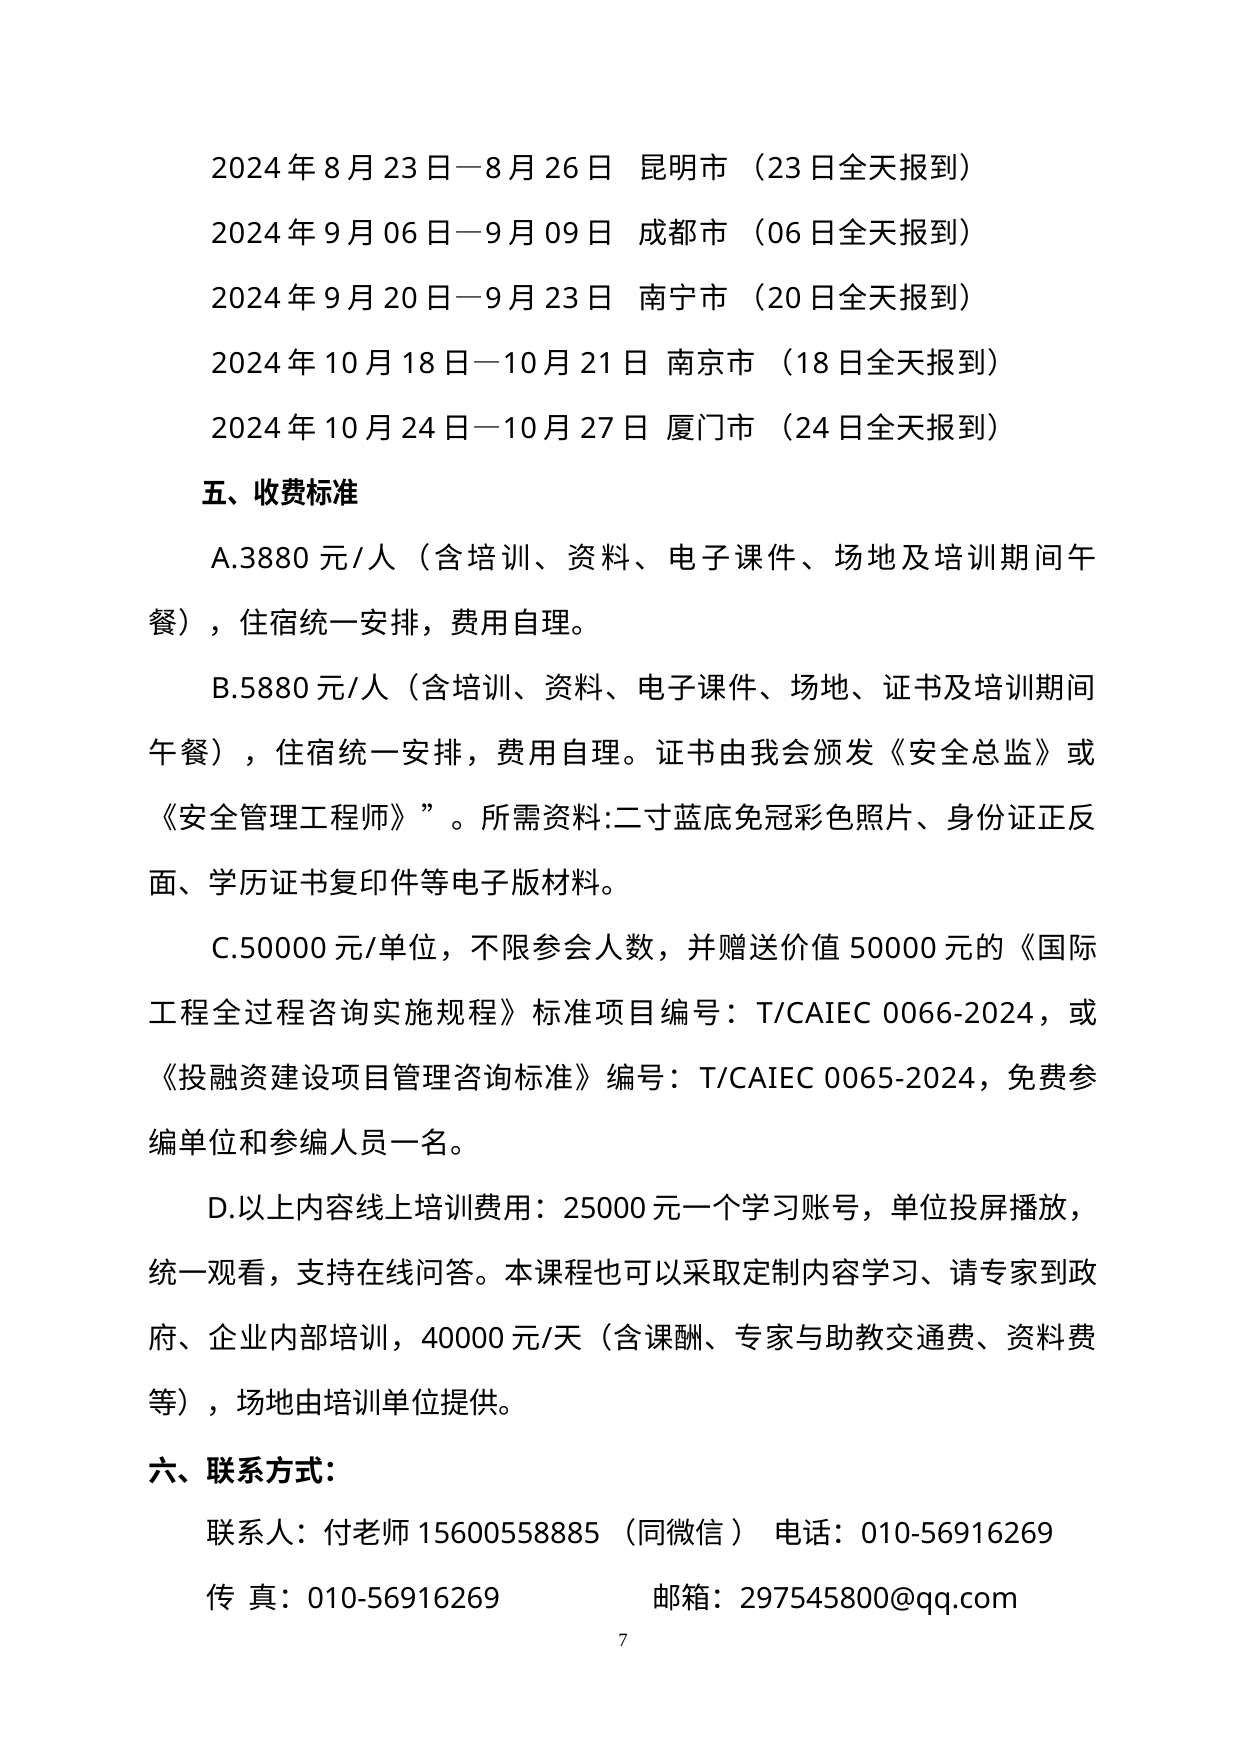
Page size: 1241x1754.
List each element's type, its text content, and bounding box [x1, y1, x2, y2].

text 2024年8月23日—8月26日 昆明市 （23日全天报到） [148, 133, 1098, 198]
text C.50000元/单位，不限参会人数，并赠送价值50000元的《国际工程全过程咨询实施规程》标准项目编号：T/CAIEC 0066-2024，或《投融资建设项目管理咨询标准》编号：T/CAIEC 0065-2024，免费参编单位和参编人员一名。 [148, 913, 1098, 1173]
text 六、联系方式： [148, 1433, 1098, 1498]
text 2024年10月18日—10月21日 南京市 （18日全天报到） [148, 328, 1098, 393]
text 五、收费标准 [148, 458, 1098, 523]
text 联系人：付老师15600558885 （同微信 ） 电话：010-56916269 [148, 1498, 1098, 1563]
text 2024年10月24日—10月27日 厦门市 （24日全天报到） [148, 393, 1098, 458]
text A.3880元/人（含培训、资料、电子课件、场地及培训期间午餐），住宿统一安排，费用自理。 [148, 523, 1098, 653]
text 2024年9月20日—9月23日 南宁市 （20日全天报到） [148, 263, 1098, 328]
text 传 真：010-56916269 邮箱：297545800@qq.com [148, 1563, 1098, 1628]
text D.以上内容线上培训费用：25000元一个学习账号，单位投屏播放，统一观看，支持在线问答。本课程也可以采取定制内容学习、请专家到政府、企业内部培训，40000元/天（含课酬、专家与助教交通费、资料费等），场地由培训单位提供。 [148, 1173, 1098, 1433]
text 2024年9月06日—9月09日 成都市 （06日全天报到） [148, 198, 1098, 263]
text B.5880元/人（含培训、资料、电子课件、场地、证书及培训期间午餐），住宿统一安排，费用自理。证书由我会颁发《安全总监》或《安全管理工程师》”。所需资料:二寸蓝底免冠彩色照片、身份证正反面、学历证书复印件等电子版材料。 [148, 653, 1098, 913]
